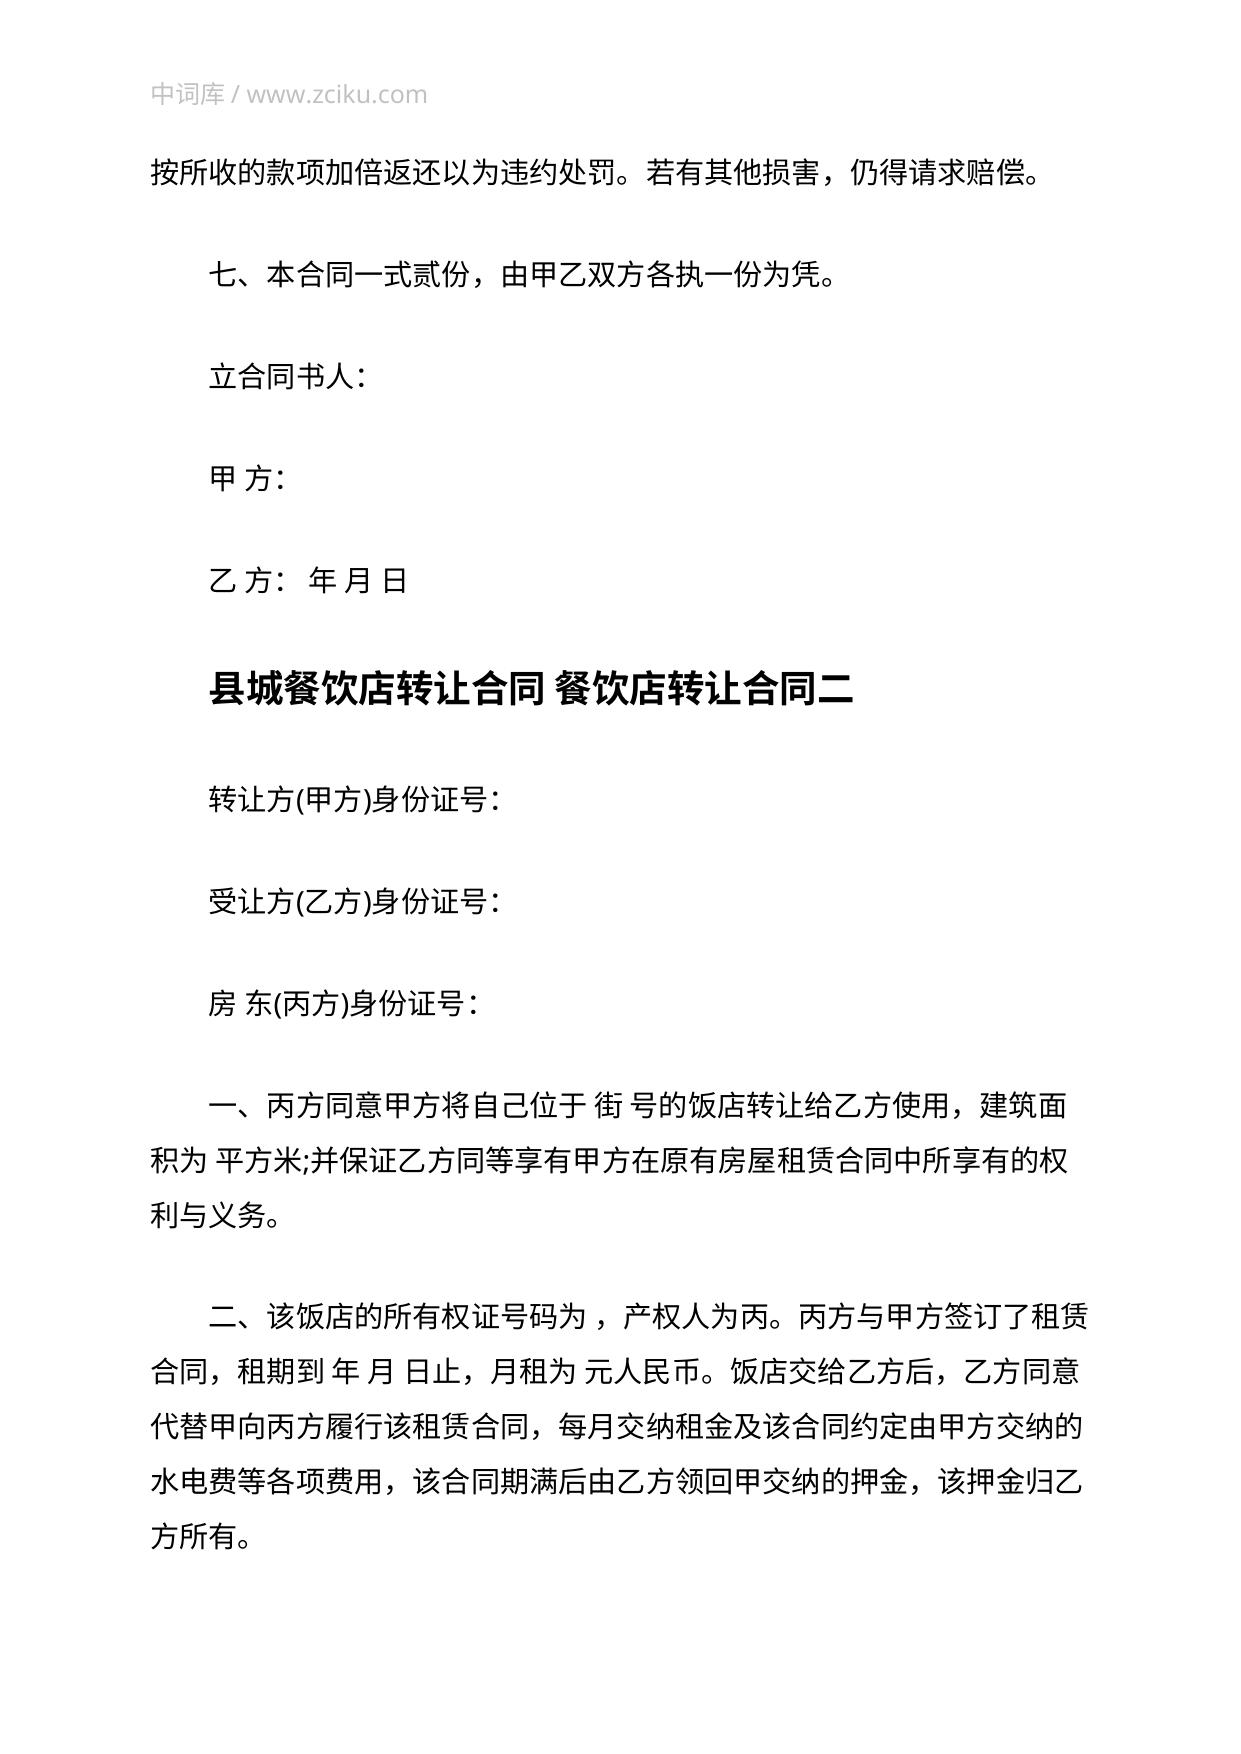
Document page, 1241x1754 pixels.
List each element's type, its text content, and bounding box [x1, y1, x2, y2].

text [150, 150, 1090, 192]
text 县城餐饮店转让合同 餐饮店转让合同二 [150, 659, 1090, 713]
text 乙 方： 年 月 日 [150, 557, 1090, 599]
text 七、本合同一式贰份，由甲乙双方各执一份为凭。 [150, 252, 1090, 294]
text 转让方(甲方)身份证号： [150, 776, 1090, 819]
text 受让方(乙方)身份证号： [150, 878, 1090, 921]
text 二、该饭店的所有权证号码为 ，产权人为丙。丙方与甲方签订了租赁合同，租期到 年 月 日止，月租为 元人民币。饭店交给乙方后，乙方同意代替甲向丙方履行该租赁合同，每月交纳租金及该合同约定由甲方交纳的水电费等各项费用，该合同期满后由乙方领回甲交纳的押金，该押金归乙方所有。 [150, 1294, 1090, 1556]
text 一、丙方同意甲方将自己位于 街 号的饭店转让给乙方使用，建筑面积为 平方米;并保证乙方同等享有甲方在原有房屋租赁合同中所享有的权利与义务。 [150, 1082, 1090, 1234]
text 房 东(丙方)身份证号： [150, 980, 1090, 1023]
text 甲 方： [150, 455, 1090, 498]
text 立合同书人： [150, 353, 1090, 396]
